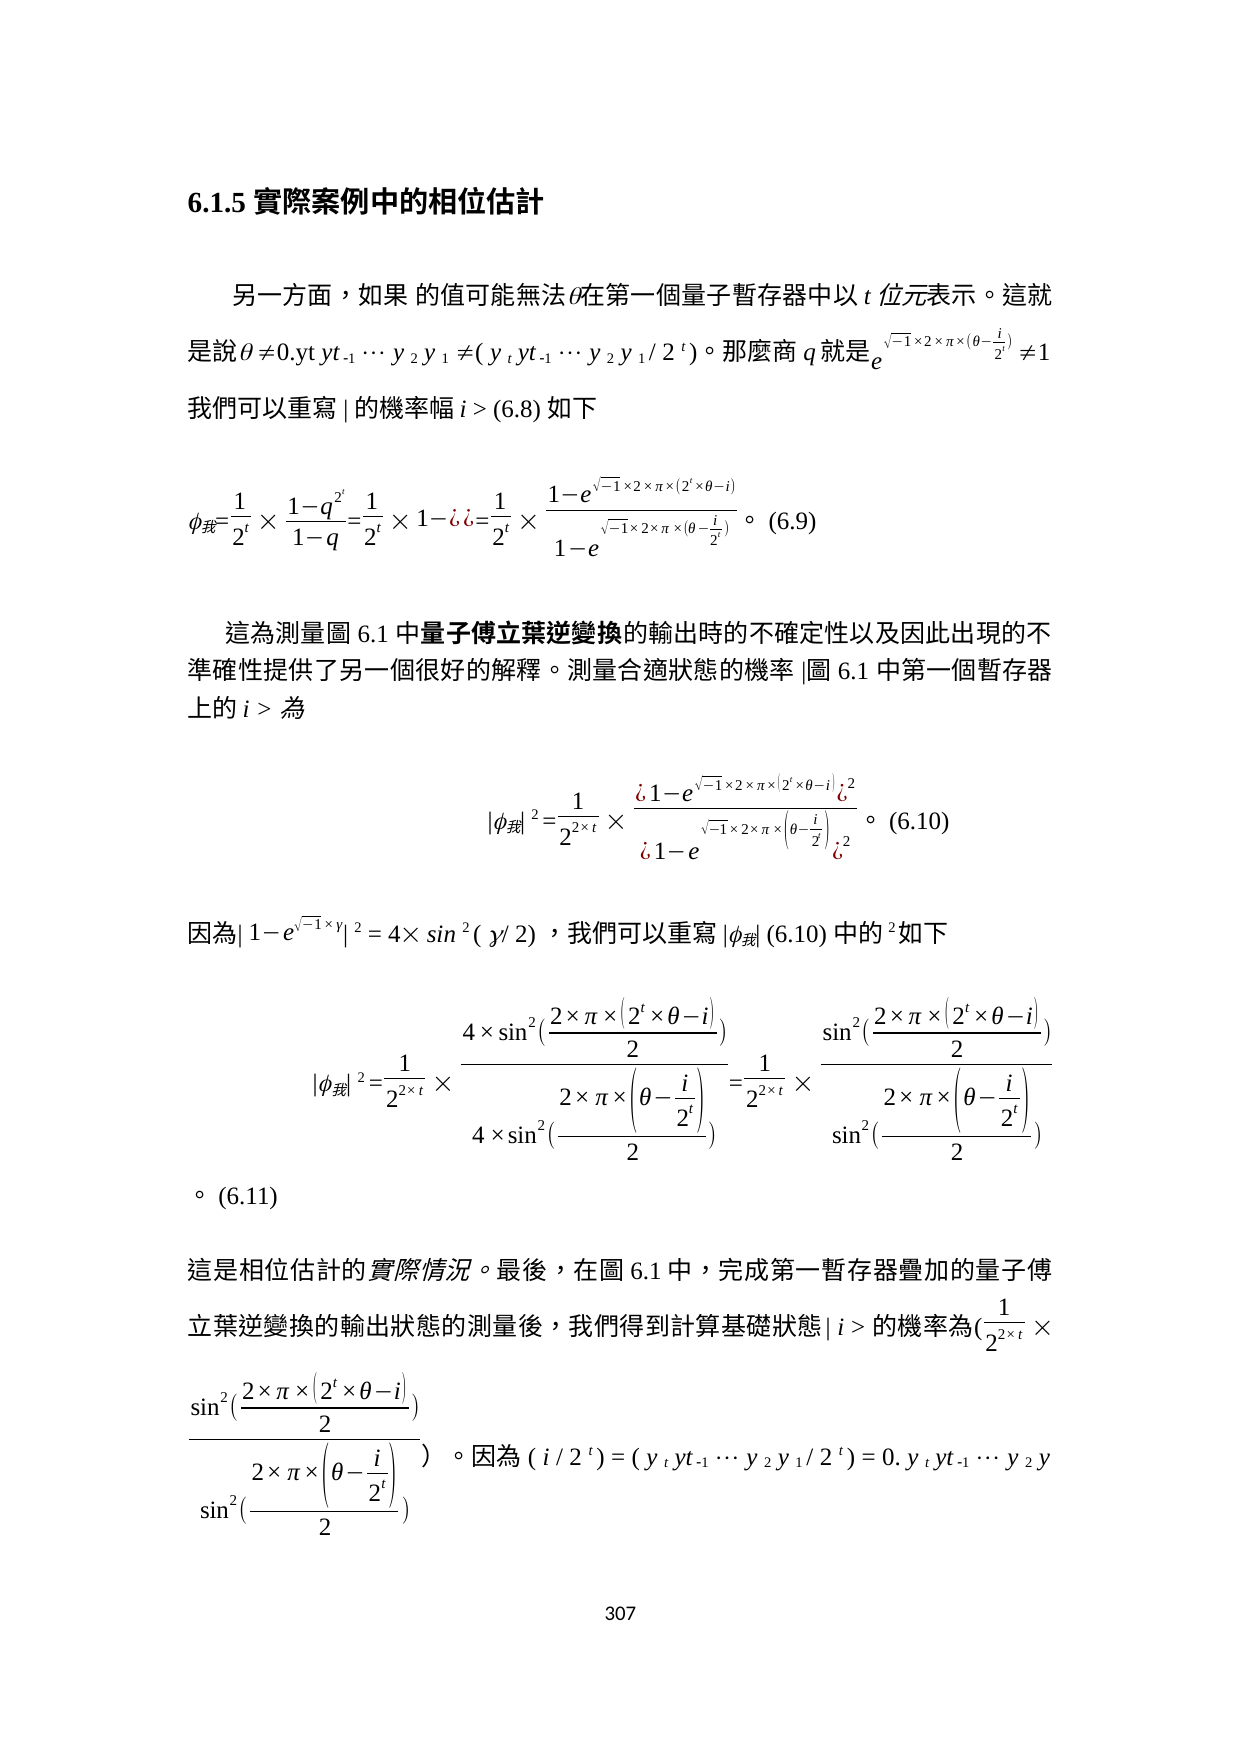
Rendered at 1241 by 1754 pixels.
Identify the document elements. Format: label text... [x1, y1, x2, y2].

text 因為| | 2 = 4 sin 2 ( / 2) ，我們可以重寫 |我| (6.10) 中的2如下 [187, 912, 1053, 950]
text 另一方面，如果 的值可能無法在第一個量子暫存器中以t位元表示。這就是說 0.yt yt 1 y 2 y 1 ( y t yt 1 y 2 y 1 / 2 t )。那麼商q就是 1我們可以重寫 | 的機率幅i > (6.8) 如下 [187, 275, 1053, 425]
text |我| 2 = = 。 (6.11) [187, 987, 1053, 1212]
text 這為測量圖 6.1 中量子傅立葉逆變換的輸出時的不確定性以及因此出現的不準確性提供了另一個很好的解釋。測量合適狀態的機率 |圖 6.1 中第一個暫存器上的i > 為 [187, 612, 1053, 725]
text 6.1.5 實際案例中的相位估計 [187, 162, 1053, 237]
text |我| 2 = 。 (6.10) [187, 762, 1053, 875]
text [187, 1250, 1053, 1550]
text 我= = = 。 (6.9) [187, 462, 1053, 575]
